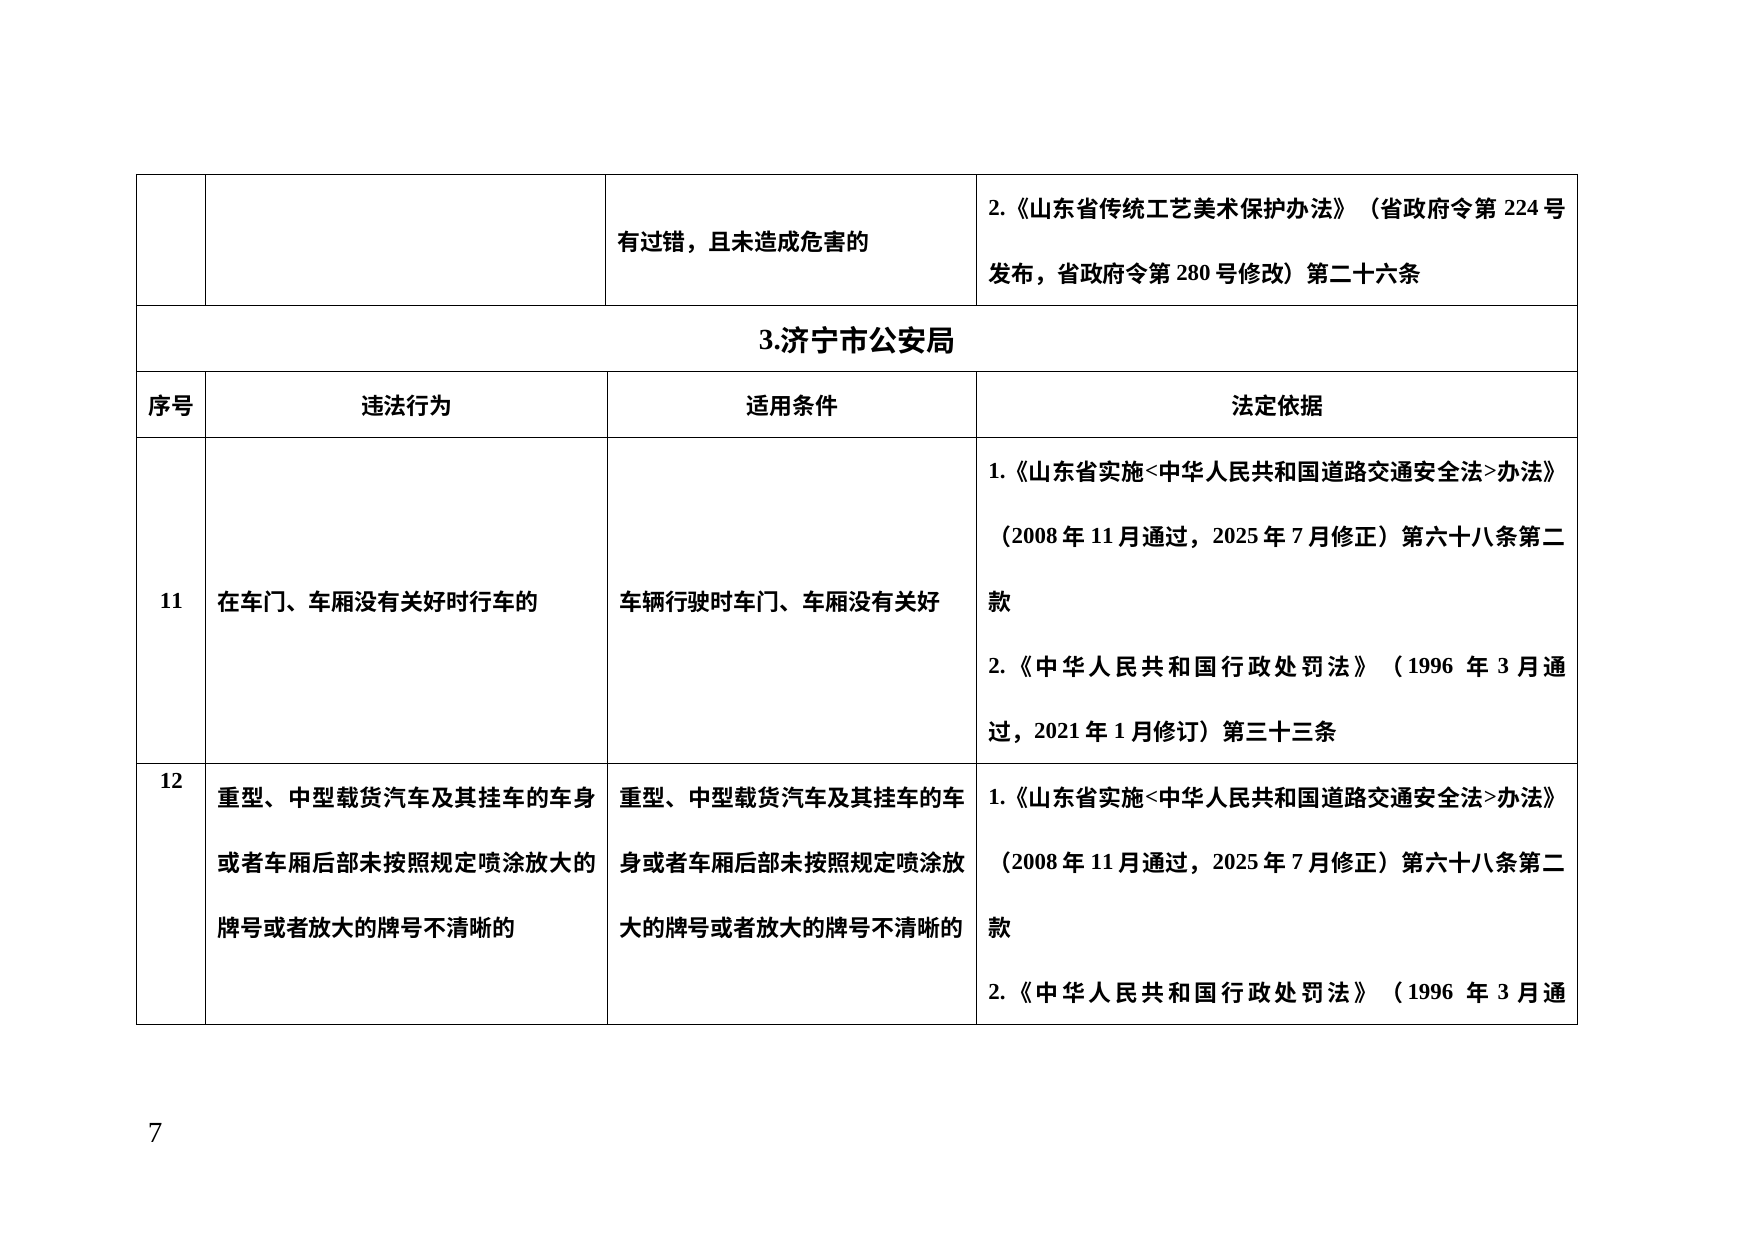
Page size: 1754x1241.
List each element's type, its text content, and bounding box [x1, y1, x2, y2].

table_cell 11 [137, 438, 205, 763]
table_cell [608, 764, 976, 1024]
table_cell 3.济宁市公安局 [137, 306, 1577, 371]
table_cell 1.《山东省实施<中华人民共和国道路交通安全法>办法》（2008年11月通过，2025年7月修正）第六十八条第二款 2.《中华人民共和国行政处罚法》（1996 年3月通过，2021 年 1 月修订）第三十三条 [977, 438, 1577, 763]
table_cell 违法行为 [206, 372, 607, 437]
table_cell 序号 [137, 372, 205, 437]
table_cell 法定依据 [977, 372, 1577, 437]
table_cell 车辆行驶时车门、车厢没有关好 [608, 438, 976, 763]
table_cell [206, 175, 605, 305]
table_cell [977, 175, 1577, 305]
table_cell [977, 764, 1577, 1024]
table_cell 在车门、车厢没有关好时行车的 [206, 438, 607, 763]
table_cell 适用条件 [608, 372, 976, 437]
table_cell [206, 764, 607, 1024]
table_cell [606, 175, 976, 305]
table_cell 10 [137, 175, 205, 305]
table_cell 12 [137, 764, 205, 1024]
